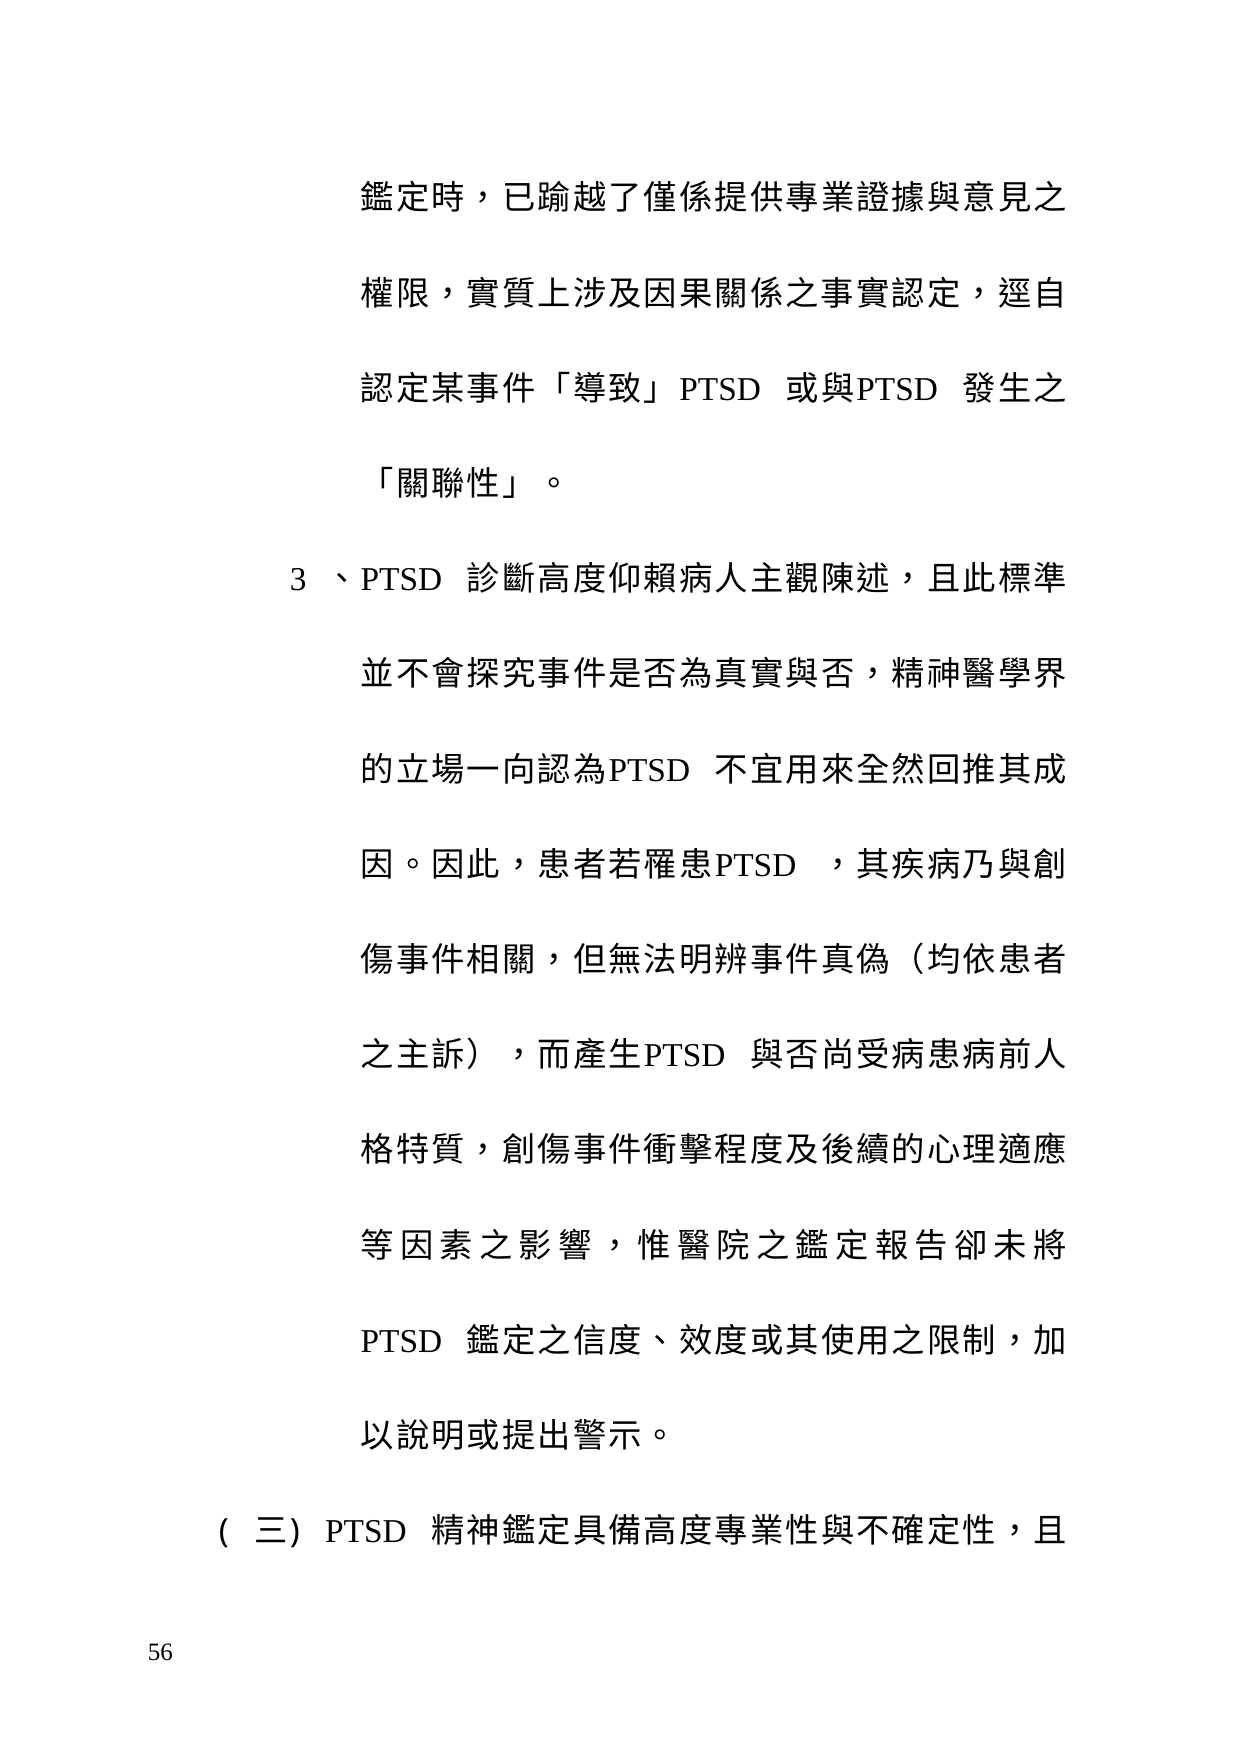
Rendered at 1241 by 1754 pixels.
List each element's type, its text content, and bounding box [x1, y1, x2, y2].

subtitle PTSD診斷高度仰賴病人主觀陳述，且此標準並不會探究事件是否為真實與否，精神醫學界的立場一向認為PTSD不宜用來全然回推其成因。因此，患者若罹患PTSD，其疾病乃與創傷事件相關，但無法明辨事件真偽（均依患者之主訴），而產生PTSD與否尚受病患病前人格特質，創傷事件衝擊程度及後續的心理適應等因素之影響，惟醫院之鑑定報告卻未將PTSD鑑定之信度、效度或其使用之限制，加以說明或提出警示。 [272, 528, 1069, 1481]
